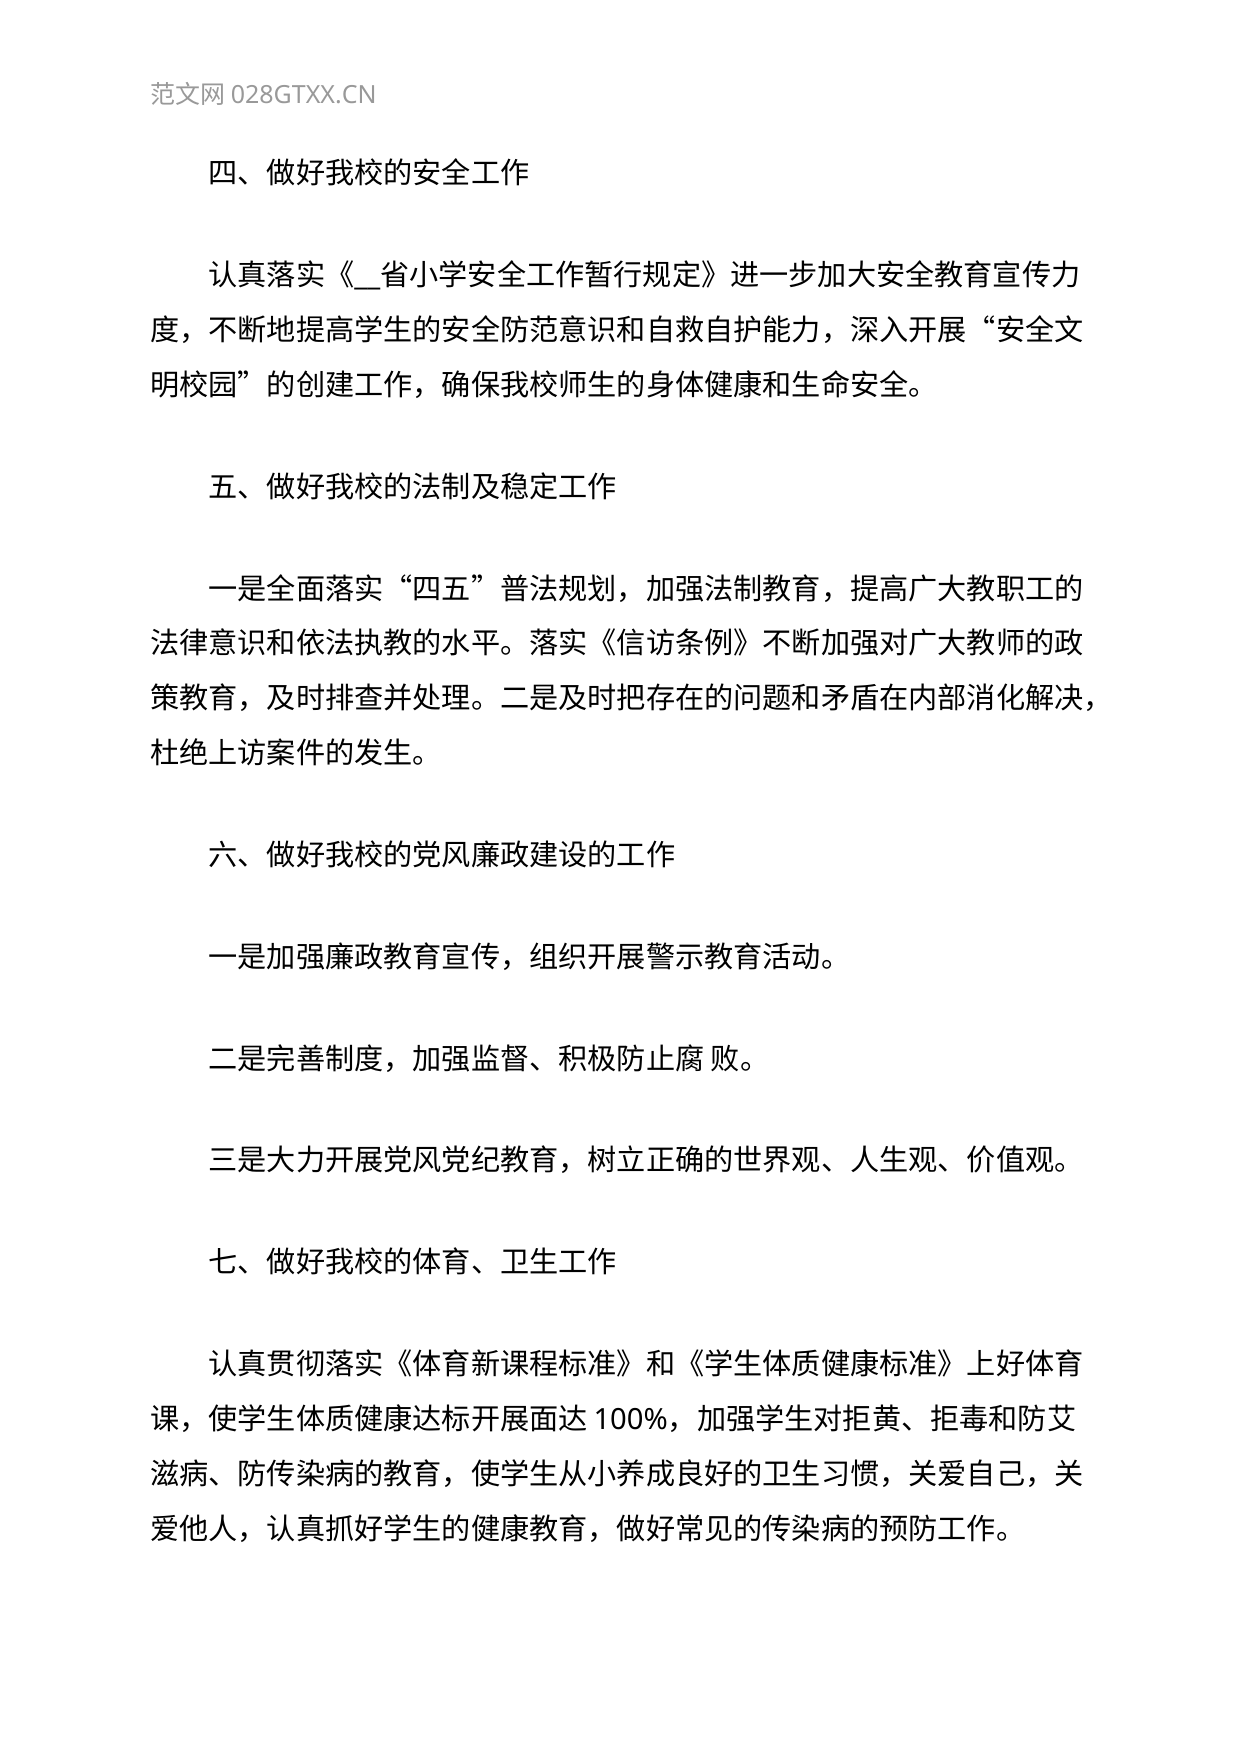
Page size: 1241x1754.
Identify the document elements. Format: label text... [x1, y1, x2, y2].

text 六、做好我校的党风廉政建设的工作 [150, 832, 1090, 874]
text 五、做好我校的法制及稳定工作 [150, 463, 1090, 506]
text 三是大力开展党风党纪教育，树立正确的世界观、人生观、价值观。 [150, 1137, 1090, 1179]
text 四、做好我校的安全工作 [150, 150, 1090, 192]
text 一是全面落实“四五”普法规划，加强法制教育，提高广大教职工的法律意识和依法执教的水平。落实《信访条例》不断加强对广大教师的政策教育，及时排查并处理。二是及时把存在的问题和矛盾在内部消化解决，杜绝上访案件的发生。 [150, 565, 1090, 772]
text 二是完善制度，加强监督、积极防止腐 败。 [150, 1035, 1090, 1077]
text 认真贯彻落实《体育新课程标准》和《学生体质健康标准》上好体育课，使学生体质健康达标开展面达100%，加强学生对拒黄、拒毒和防艾滋病、防传染病的教育，使学生从小养成良好的卫生习惯，关爱自己，关爱他人，认真抓好学生的健康教育，做好常见的传染病的预防工作。 [150, 1341, 1090, 1548]
text 一是加强廉政教育宣传，组织开展警示教育活动。 [150, 933, 1090, 976]
text 七、做好我校的体育、卫生工作 [150, 1239, 1090, 1281]
text 认真落实《__省小学安全工作暂行规定》进一步加大安全教育宣传力度，不断地提高学生的安全防范意识和自救自护能力，深入开展“安全文明校园”的创建工作，确保我校师生的身体健康和生命安全。 [150, 252, 1090, 404]
